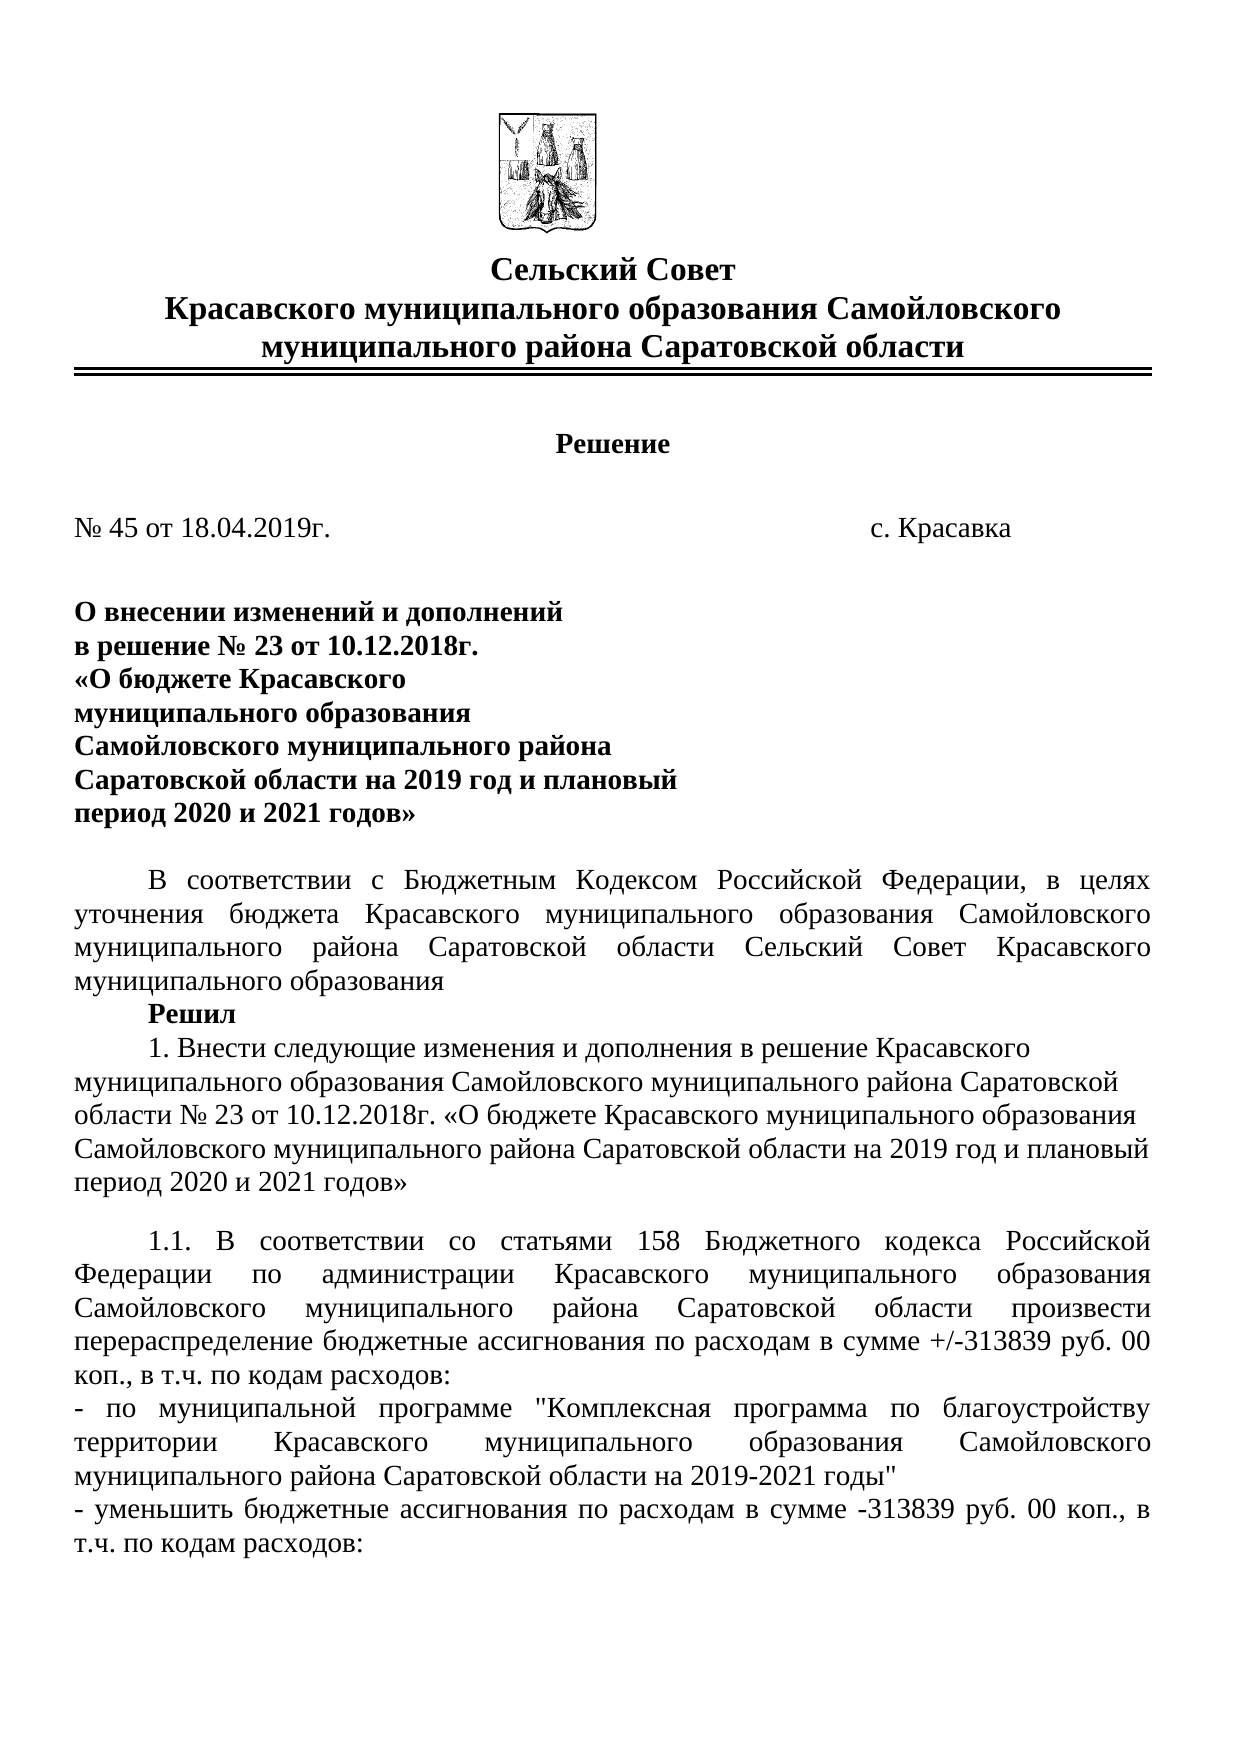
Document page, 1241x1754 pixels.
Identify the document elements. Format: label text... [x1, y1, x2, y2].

text «О бюджете Красавского [74, 661, 1152, 695]
text 1. Внести следующие изменения и дополнения в решение Красавского муниципального образования Самойловского муниципального района Саратовской области № 23 от 10.12.2018г. «О бюджете Красавского муниципального образования Самойловского муниципального района Саратовской области на 2019 год и плановый период 2020 и 2021 годов» [74, 1030, 1152, 1198]
text Красавского муниципального образования Самойловского муниципального района Саратовской области [74, 288, 1152, 367]
text - по муниципальной программе "Комплексная программа по благоустройству территории Красавского муниципального образования Самойловского муниципального района Саратовской области на 2019-2021 годы" [74, 1391, 1152, 1491]
text - уменьшить бюджетные ассигнования по расходам в сумме -313839 руб. 00 коп., в т.ч. по кодам расходов: [74, 1491, 1152, 1558]
text Решение [74, 426, 1152, 460]
text период 2020 и 2021 годов» [74, 795, 1152, 829]
text № 45 от 18.04.2019г. с. Красавка [74, 510, 1152, 544]
text Сельский Совет [74, 249, 1152, 288]
text Решил [74, 997, 1152, 1030]
text в решение № 23 от 10.12.2018г. [74, 628, 1152, 661]
text 1.1. В соответствии со статьями 158 Бюджетного кодекса Российской Федерации по администрации Красавского муниципального образования Самойловского муниципального района Саратовской области произвести перераспределение бюджетные ассигнования по расходам в сумме +/-313839 руб. 00 коп., в т.ч. по кодам расходов: [74, 1223, 1152, 1391]
picture [498, 113, 597, 234]
text О внесении изменений и дополнений [74, 594, 1152, 628]
text Саратовской области на 2019 год и плановый [74, 762, 1152, 795]
text В соответствии с Бюджетным Кодексом Российской Федерации, в целях уточнения бюджета Красавского муниципального образования Самойловского муниципального района Саратовской области Сельский Совет Красавского муниципального образования [74, 862, 1152, 997]
text муниципального образования [74, 695, 1152, 728]
text Самойловского муниципального района [74, 728, 1152, 762]
